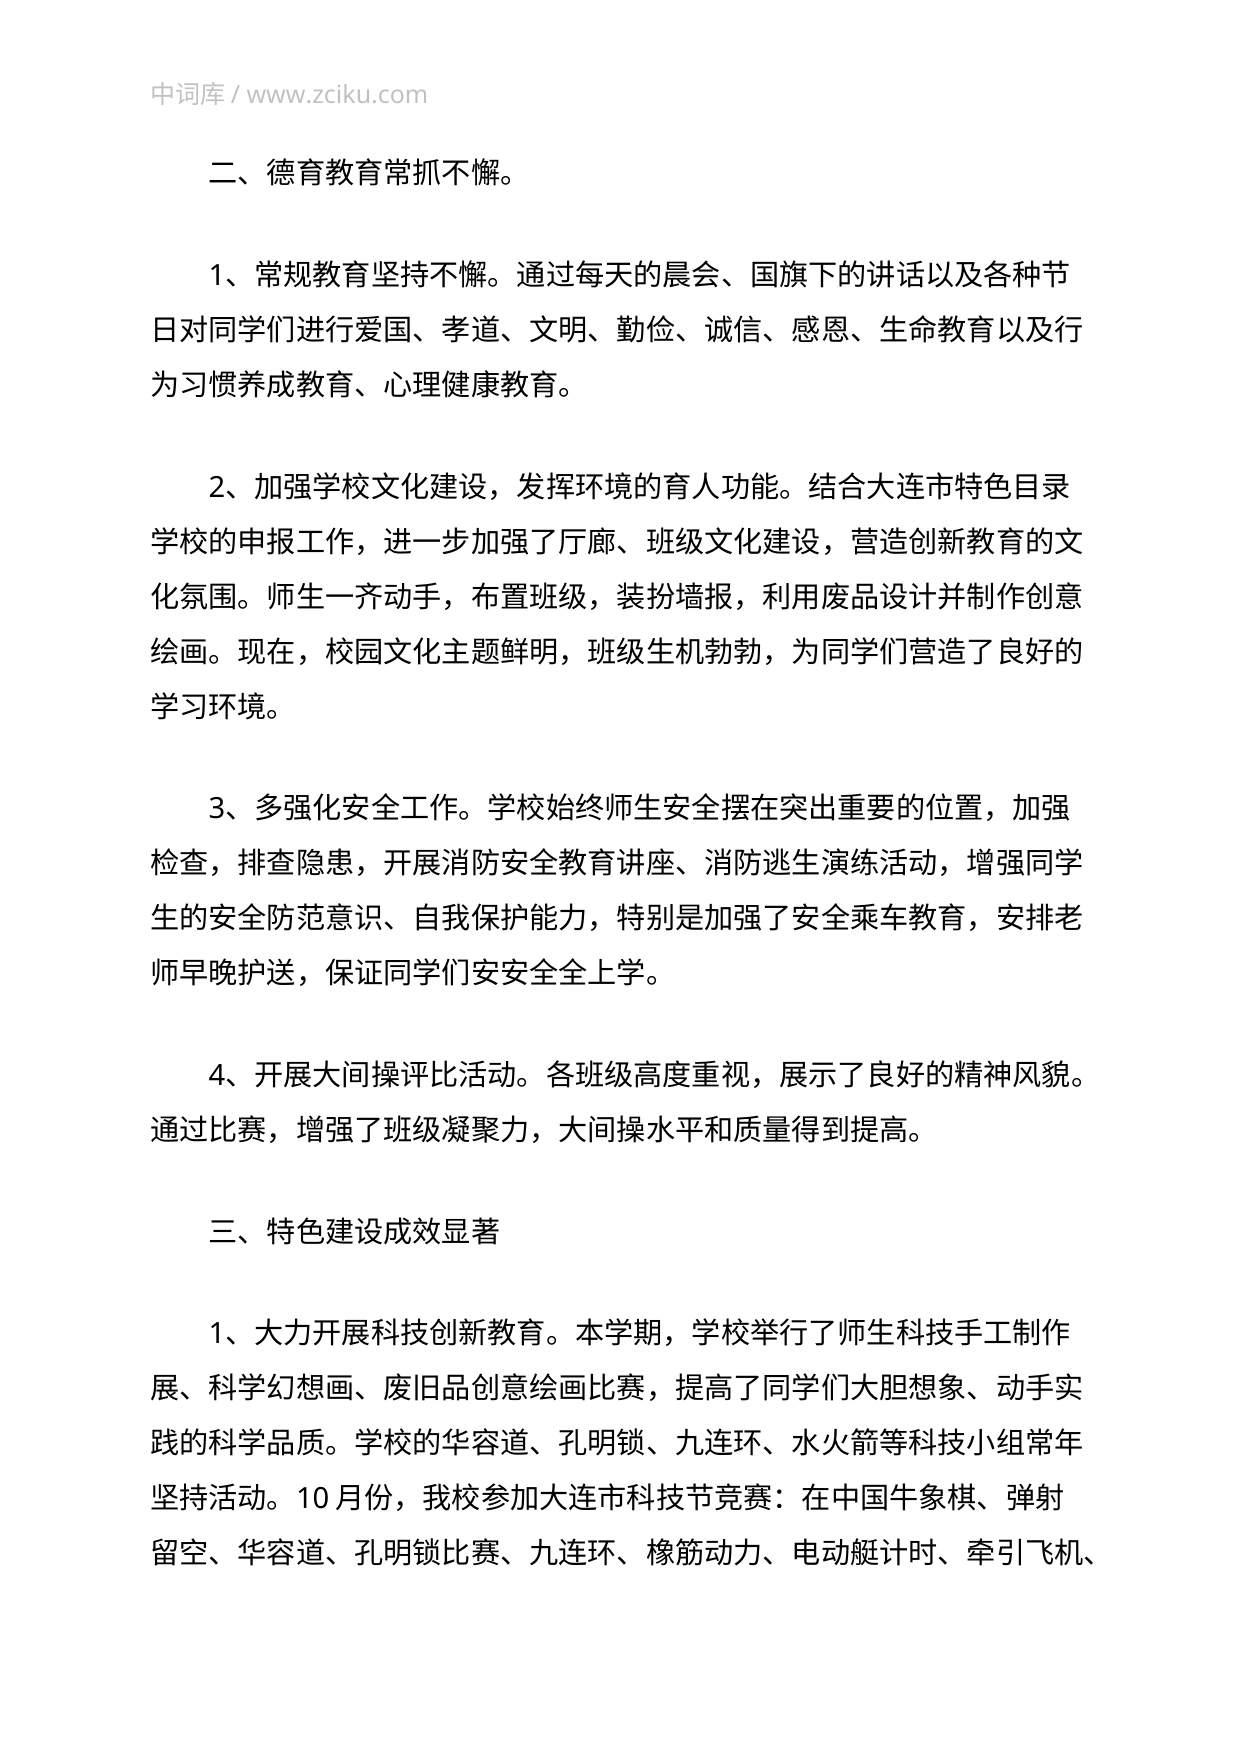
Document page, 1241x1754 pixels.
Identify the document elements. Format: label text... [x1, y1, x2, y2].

text 三、特色建设成效显著 [150, 1208, 1090, 1251]
text 4、开展大间操评比活动。各班级高度重视，展示了良好的精神风貌。通过比赛，增强了班级凝聚力，大间操水平和质量得到提高。 [150, 1051, 1090, 1149]
text 3、多强化安全工作。学校始终师生安全摆在突出重要的位置，加强检查，排查隐患，开展消防安全教育讲座、消防逃生演练活动，增强同学生的安全防范意识、自我保护能力，特别是加强了安全乘车教育，安排老师早晚护送，保证同学们安安全全上学。 [150, 785, 1090, 992]
text 2、加强学校文化建设，发挥环境的育人功能。结合大连市特色目录学校的申报工作，进一步加强了厅廊、班级文化建设，营造创新教育的文化氛围。师生一齐动手，布置班级，装扮墙报，利用废品设计并制作创意绘画。现在，校园文化主题鲜明，班级生机勃勃，为同学们营造了良好的学习环境。 [150, 463, 1090, 725]
text 二、德育教育常抓不懈。 [150, 150, 1090, 192]
text 1、常规教育坚持不懈。通过每天的晨会、国旗下的讲话以及各种节日对同学们进行爱国、孝道、文明、勤俭、诚信、感恩、生命教育以及行为习惯养成教育、心理健康教育。 [150, 252, 1090, 404]
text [150, 1310, 1090, 1572]
